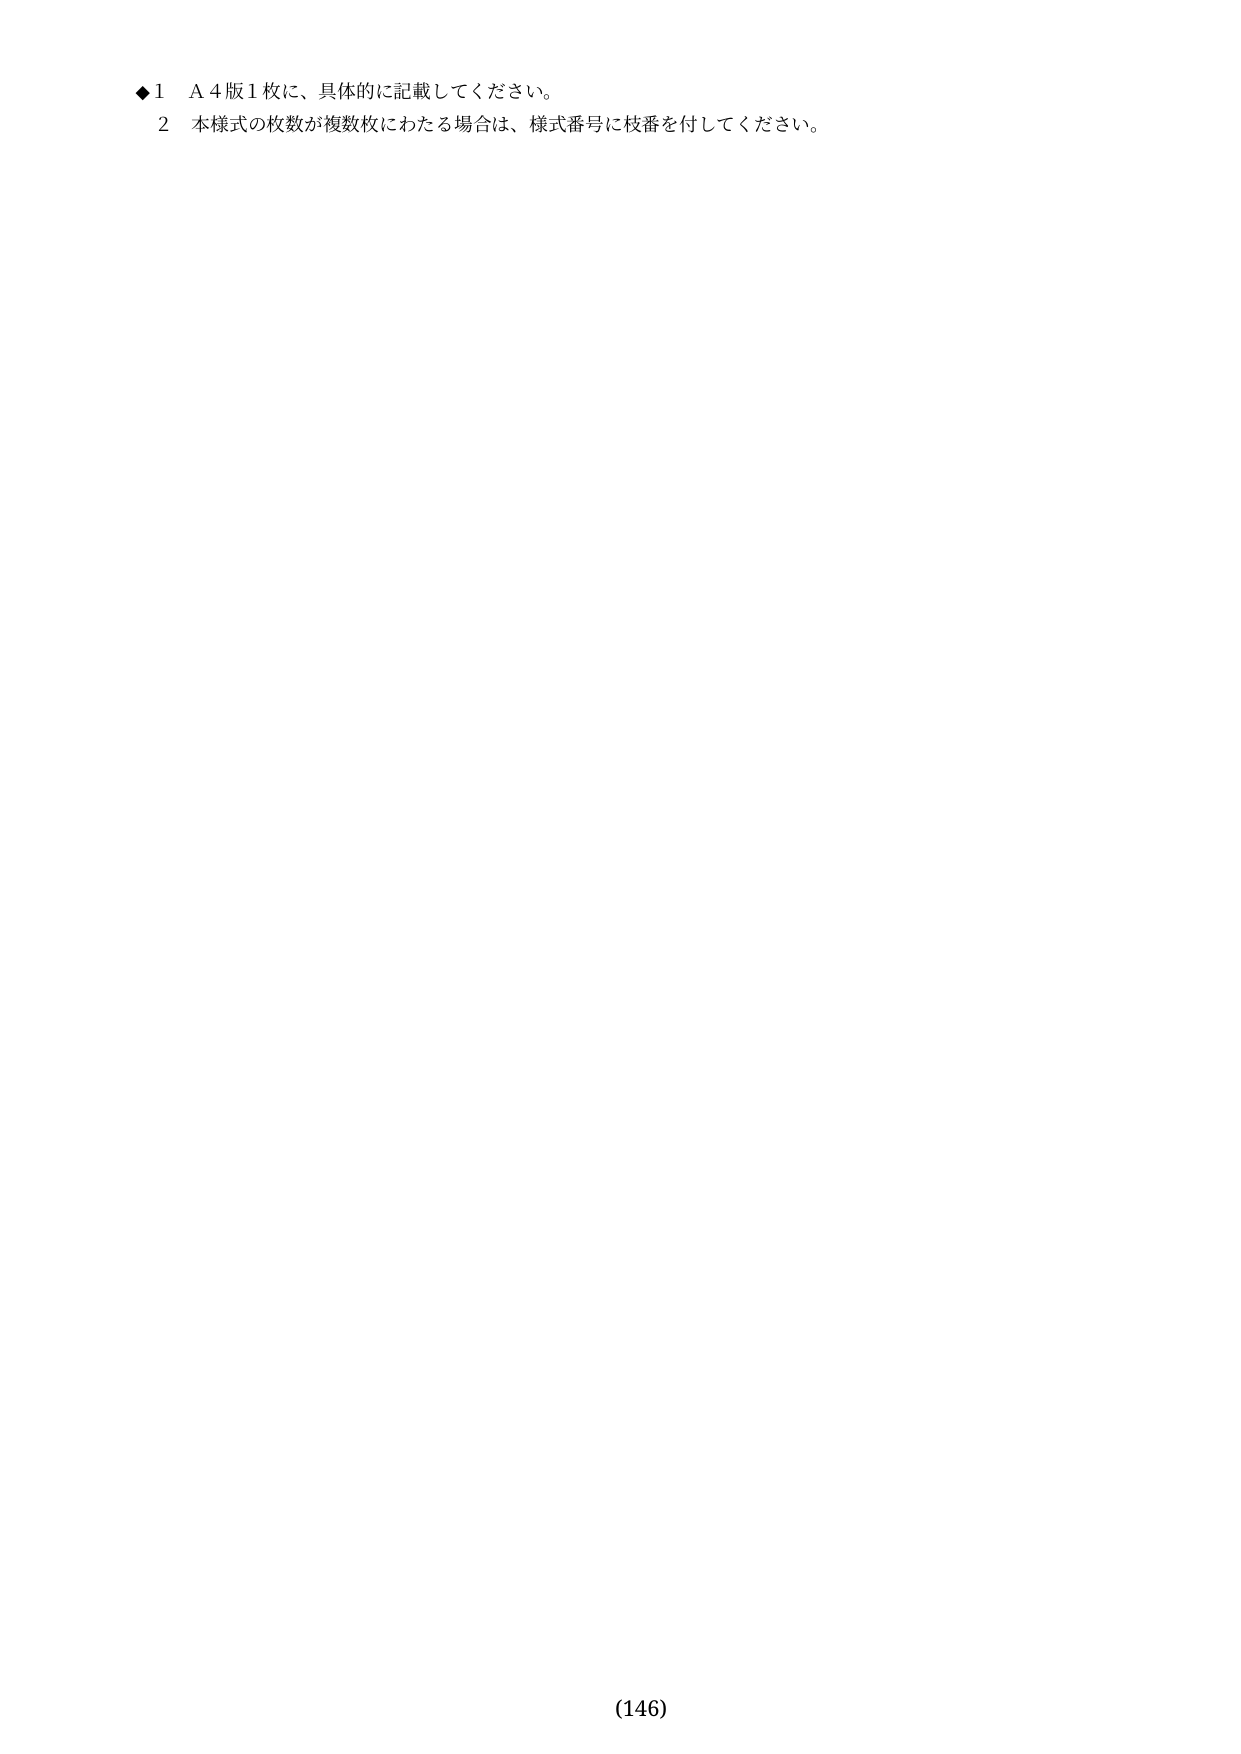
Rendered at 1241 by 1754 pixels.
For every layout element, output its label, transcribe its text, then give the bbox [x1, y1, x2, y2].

text ◆１ Ａ４版１枚に、具体的に記載してください。 [135, 75, 1146, 107]
text ２ 本様式の枚数が複数枚にわたる場合は、様式番号に枝番を付してください。 [135, 107, 1146, 139]
